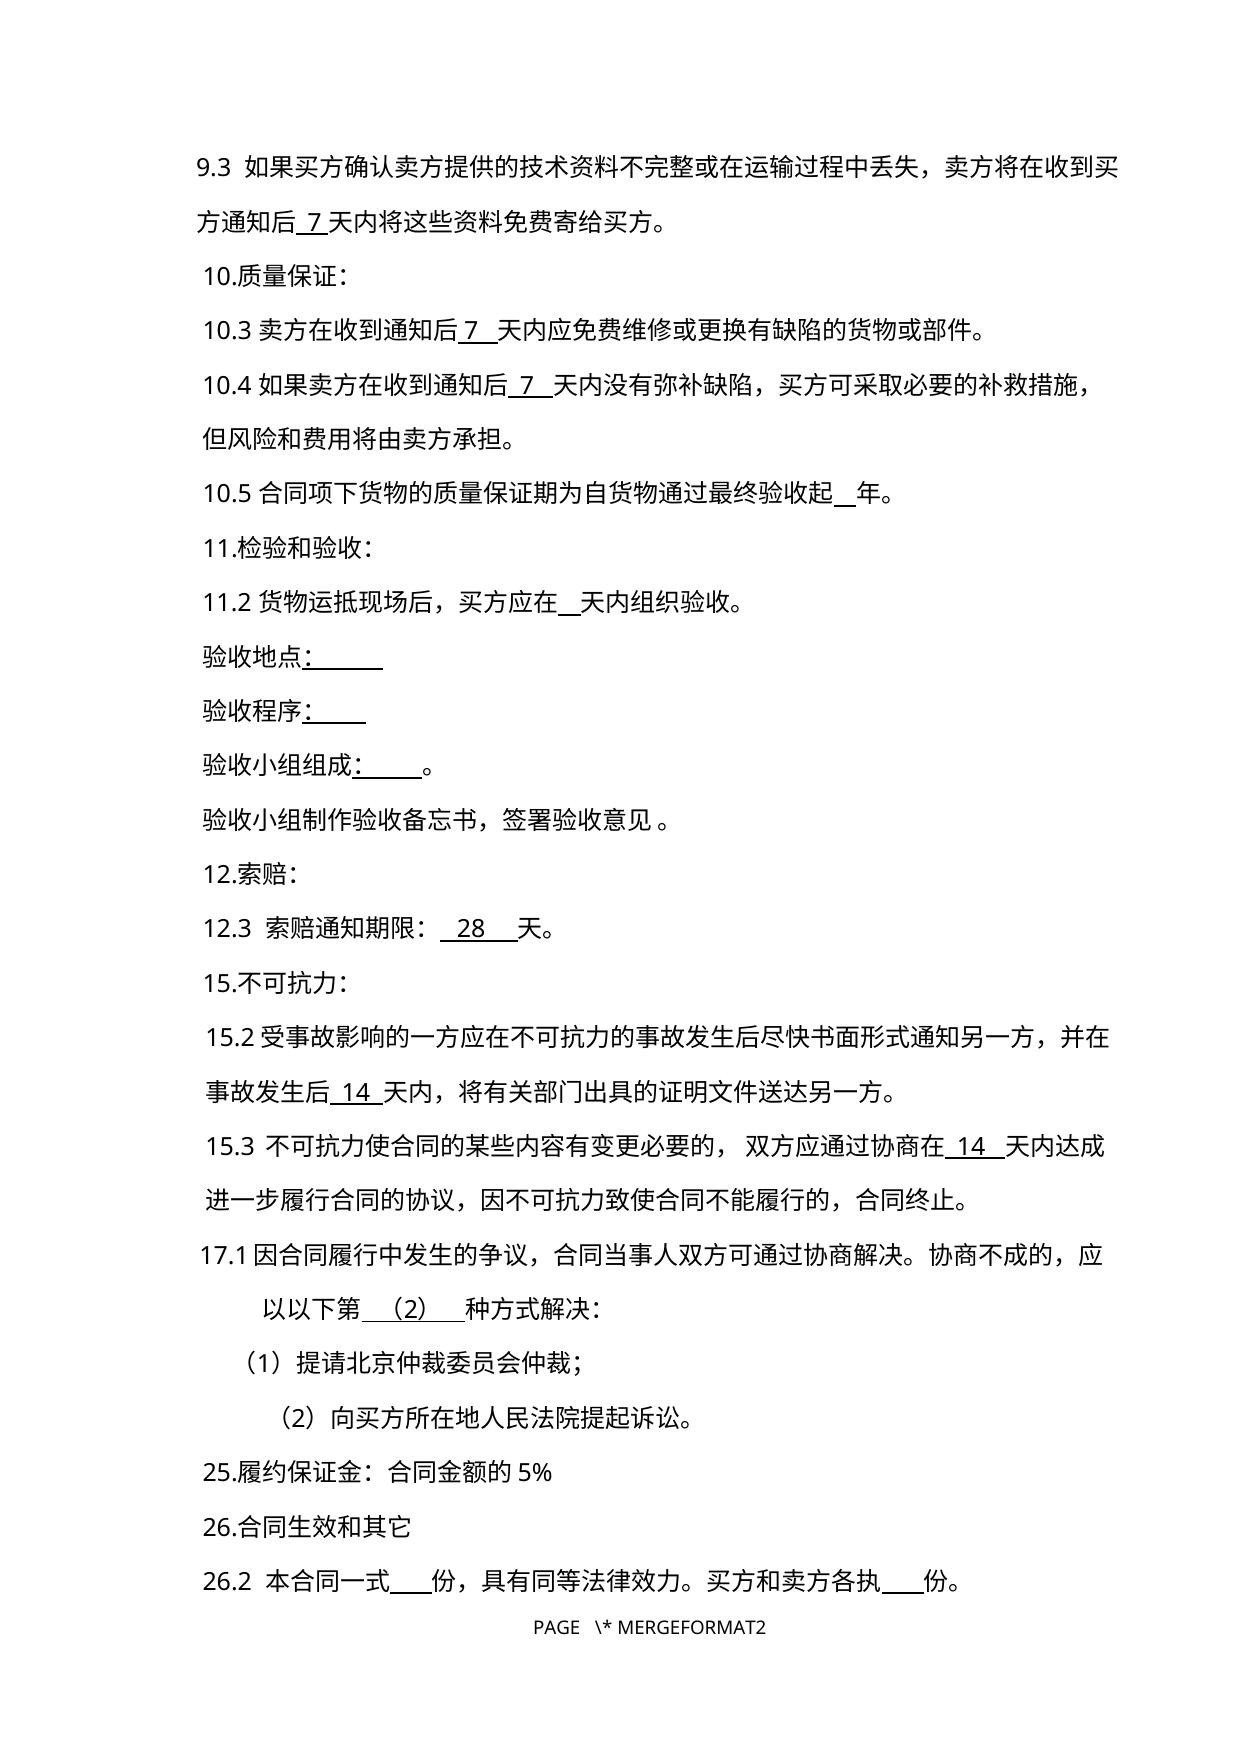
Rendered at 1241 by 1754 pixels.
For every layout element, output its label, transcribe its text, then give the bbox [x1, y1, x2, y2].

text 验收程序： [196, 691, 1122, 728]
text 15.3 不可抗力使合同的某些内容有变更必要的， 双方应通过协商在 14 天内达成进一步履行合同的协议，因不可抗力致使合同不能履行的，合同终止。 [205, 1126, 1122, 1217]
text 验收地点： [196, 637, 1122, 673]
text 10.4 如果卖方在收到通知后 7 天内没有弥补缺陷，买方可采取必要的补救措施，但风险和费用将由卖方承担。 [202, 365, 1122, 456]
text 10.3 卖方在收到通知后 7 天内应免费维修或更换有缺陷的货物或部件。 [177, 311, 1122, 347]
text 15.2受事故影响的一方应在不可抗力的事故发生后尽快书面形式通知另一方，并在事故发生后 14 天内，将有关部门出具的证明文件送达另一方。 [205, 1018, 1122, 1108]
text 26.2 本合同一式 份，具有同等法律效力。买方和卖方各执 份。 [177, 1561, 1122, 1598]
text 26.合同生效和其它 [177, 1507, 1122, 1543]
text 11.2 货物运抵现场后，买方应在 天内组织验收。 [196, 583, 1122, 619]
text 11.检验和验收： [177, 528, 1122, 564]
text 25.履约保证金：合同金额的5% [177, 1453, 1122, 1489]
text 12.索赔： [177, 854, 1122, 891]
text 12.3 索赔通知期限： 28 天。 [177, 909, 1122, 945]
text （1）提请北京仲裁委员会仲裁； [199, 1344, 1122, 1380]
text 10.5 合同项下货物的质量保证期为自货物通过最终验收起 年。 [177, 474, 1122, 510]
text （2）向买方所在地人民法院提起诉讼。 [254, 1398, 1122, 1434]
text 10.质量保证： [177, 256, 1122, 293]
text 15.不可抗力： [177, 963, 1122, 999]
text 17.1因合同履行中发生的争议，合同当事人双方可通过协商解决。协商不成的，应以以下第 （2） 种方式解决： [199, 1235, 1122, 1326]
text 9.3 如果买方确认卖方提供的技术资料不完整或在运输过程中丢失，卖方将在收到买方通知后 7 天内将这些资料免费寄给买方。 [196, 148, 1122, 238]
text 验收小组组成： 。 [196, 746, 1122, 782]
text 验收小组制作验收备忘书，签署验收意见 。 [196, 800, 1122, 836]
